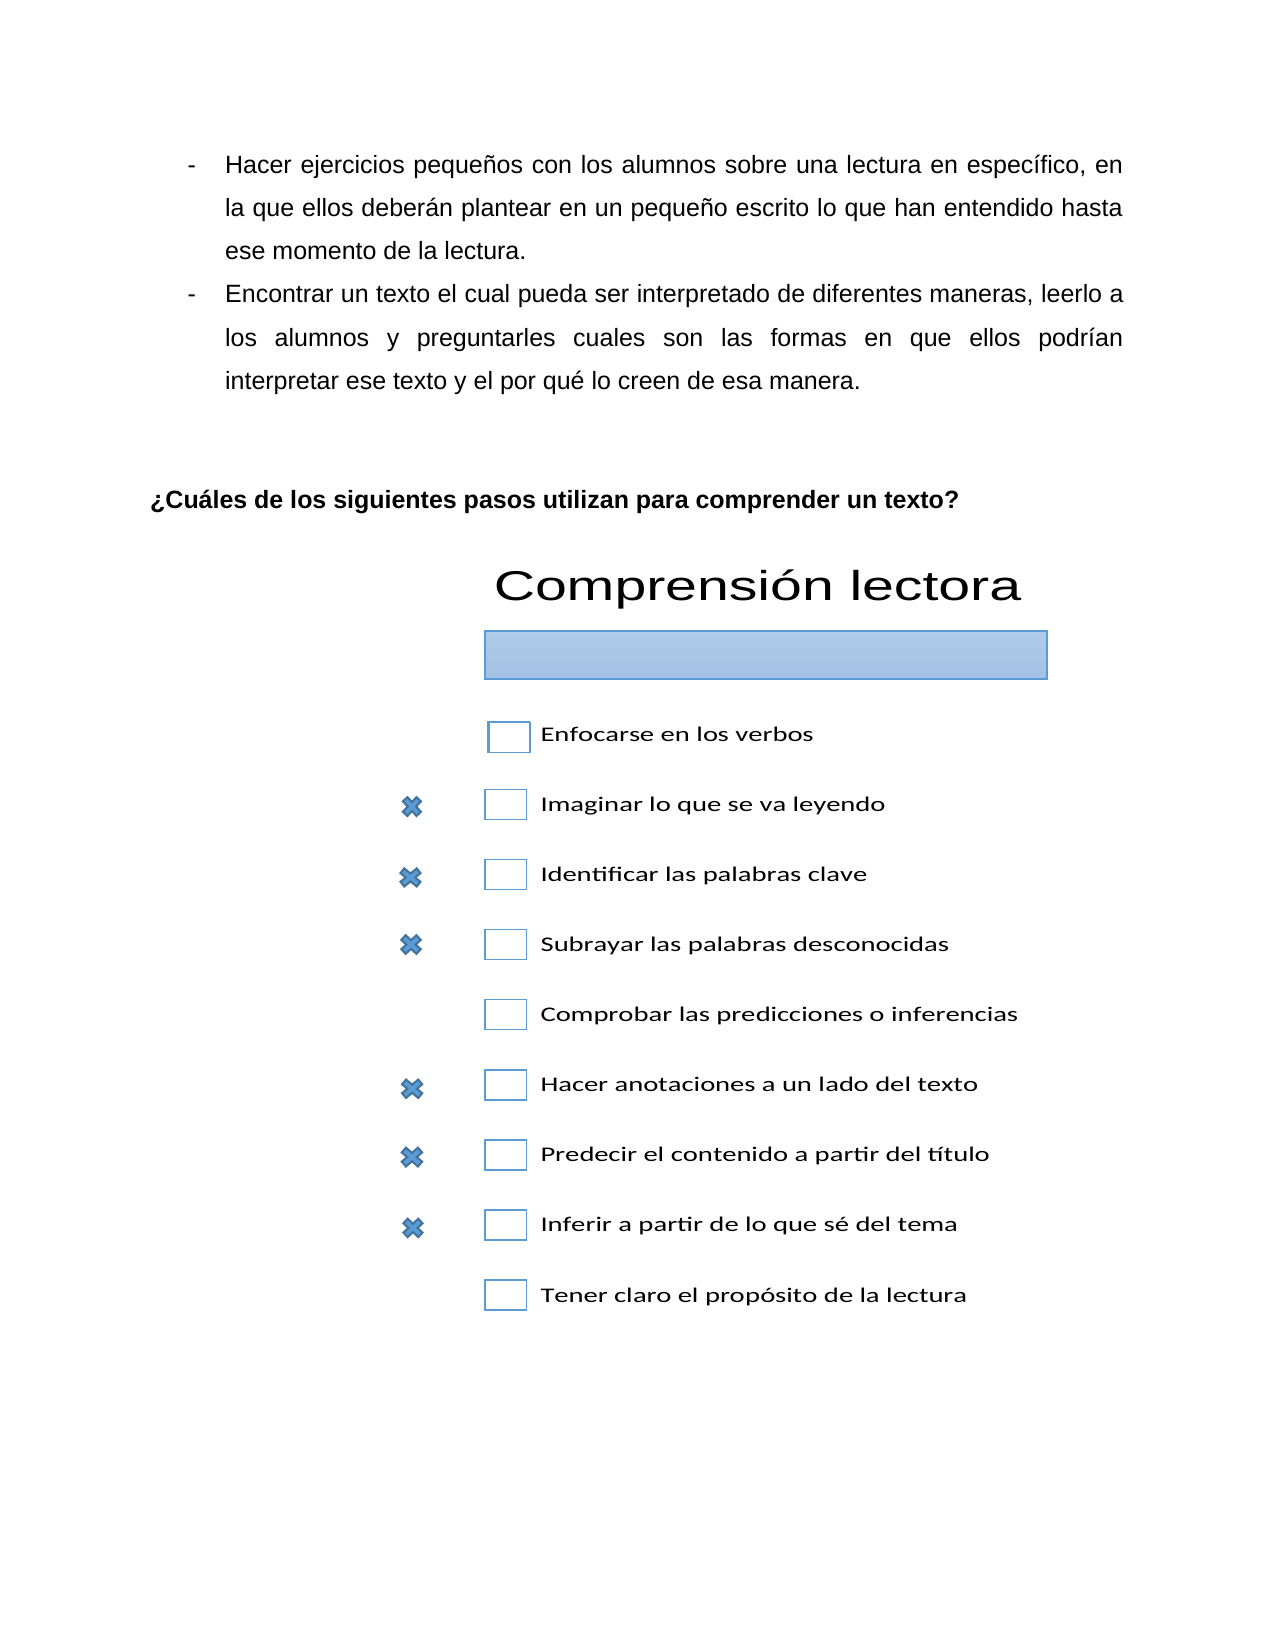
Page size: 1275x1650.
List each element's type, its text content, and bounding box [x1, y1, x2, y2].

list Encontrar un texto el cual pueda ser interpretado de diferentes maneras, leerlo a los alumnos y preguntarles cuales son las formas en que ellos podrían interpretar ese texto y el por qué lo creen de esa manera. [187, 279, 1125, 394]
list Hacer ejercicios pequeños con los alumnos sobre una lectura en específico, en la que ellos deberán plantear en un pequeño escrito lo que han entendido hasta ese momento de la lectura. [187, 150, 1125, 265]
text ¿Cuáles de los siguientes pasos utilizan para comprender un texto? [150, 485, 1125, 514]
